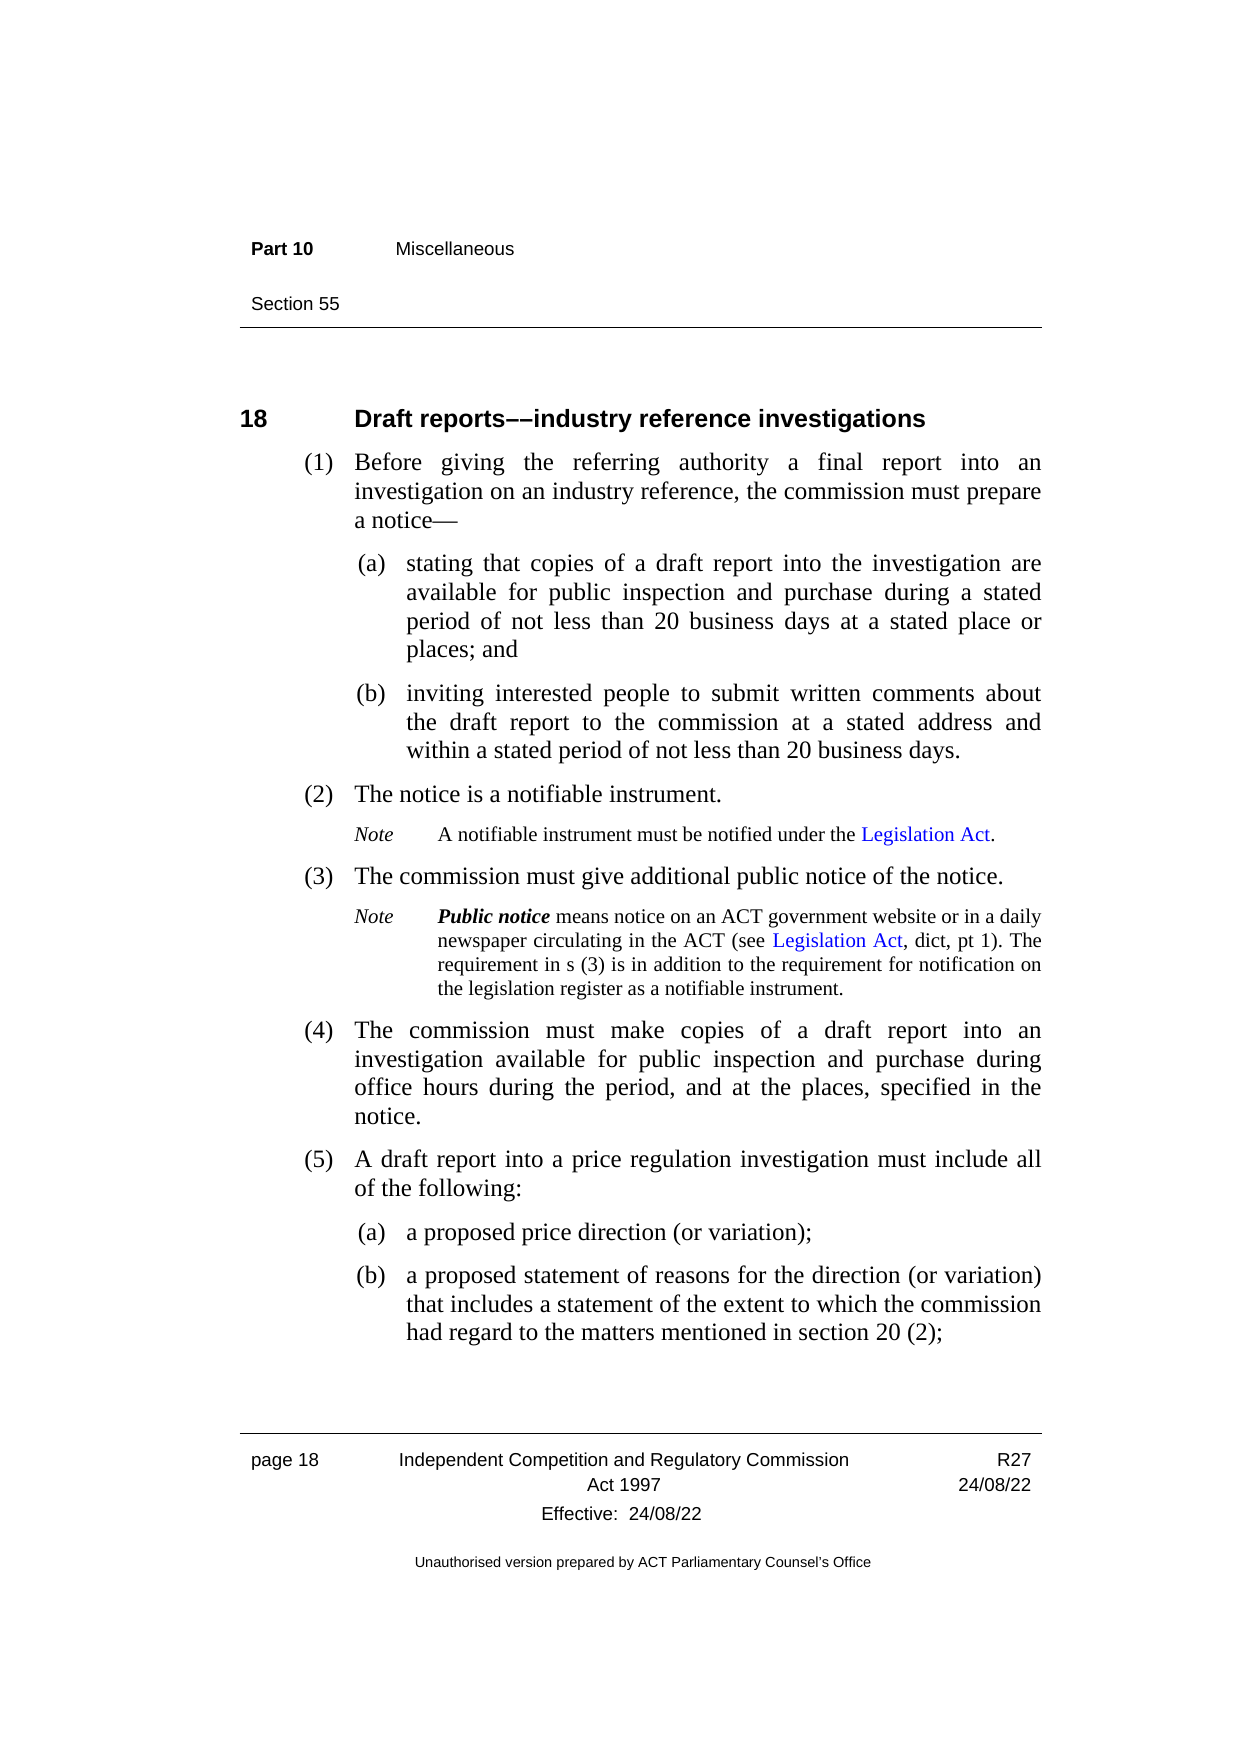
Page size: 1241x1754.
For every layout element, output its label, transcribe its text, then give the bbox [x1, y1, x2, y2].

text (a) a proposed price direction (or variation); [239, 1217, 1042, 1245]
text (5) A draft report into a price regulation investigation must include all of the following: [239, 1144, 1042, 1202]
text (b) a proposed statement of reasons for the direction (or variation) that includes a statement of the extent to which the commission had regard to the matters mentioned in section 20 (2); [239, 1260, 1042, 1346]
text (4) The commission must make copies of a draft report into an investigation available for public inspection and purchase during office hours during the period, and at the places, specified in the notice. [239, 1015, 1042, 1130]
text (a) stating that copies of a draft report into the investigation are available for public inspection and purchase during a stated period of not less than 20 business days at a stated place or places; and [239, 548, 1042, 663]
text (1) Before giving the referring authority a final report into an investigation on an industry reference, the commission must prepare a notice— [239, 447, 1042, 534]
text Note A notifiable instrument must be notified under the Legislation Act. [354, 822, 1042, 846]
text (3) The commission must give additional public notice of the notice. [239, 861, 1042, 889]
text 18 Draft reports––industry reference investigations [239, 404, 1042, 433]
text (2) The notice is a notifiable instrument. [239, 779, 1042, 807]
text Note Public notice means notice on an ACT government website or in a daily newspaper circulating in the ACT (see Legislation Act, dict, pt 1). The requirement in s (3) is in addition to the requirement for notification on the legislation register as a notifiable instrument. [354, 904, 1042, 1000]
text (b) inviting interested people to submit written comments about the draft report to the commission at a stated address and within a stated period of not less than 20 business days. [239, 678, 1042, 764]
